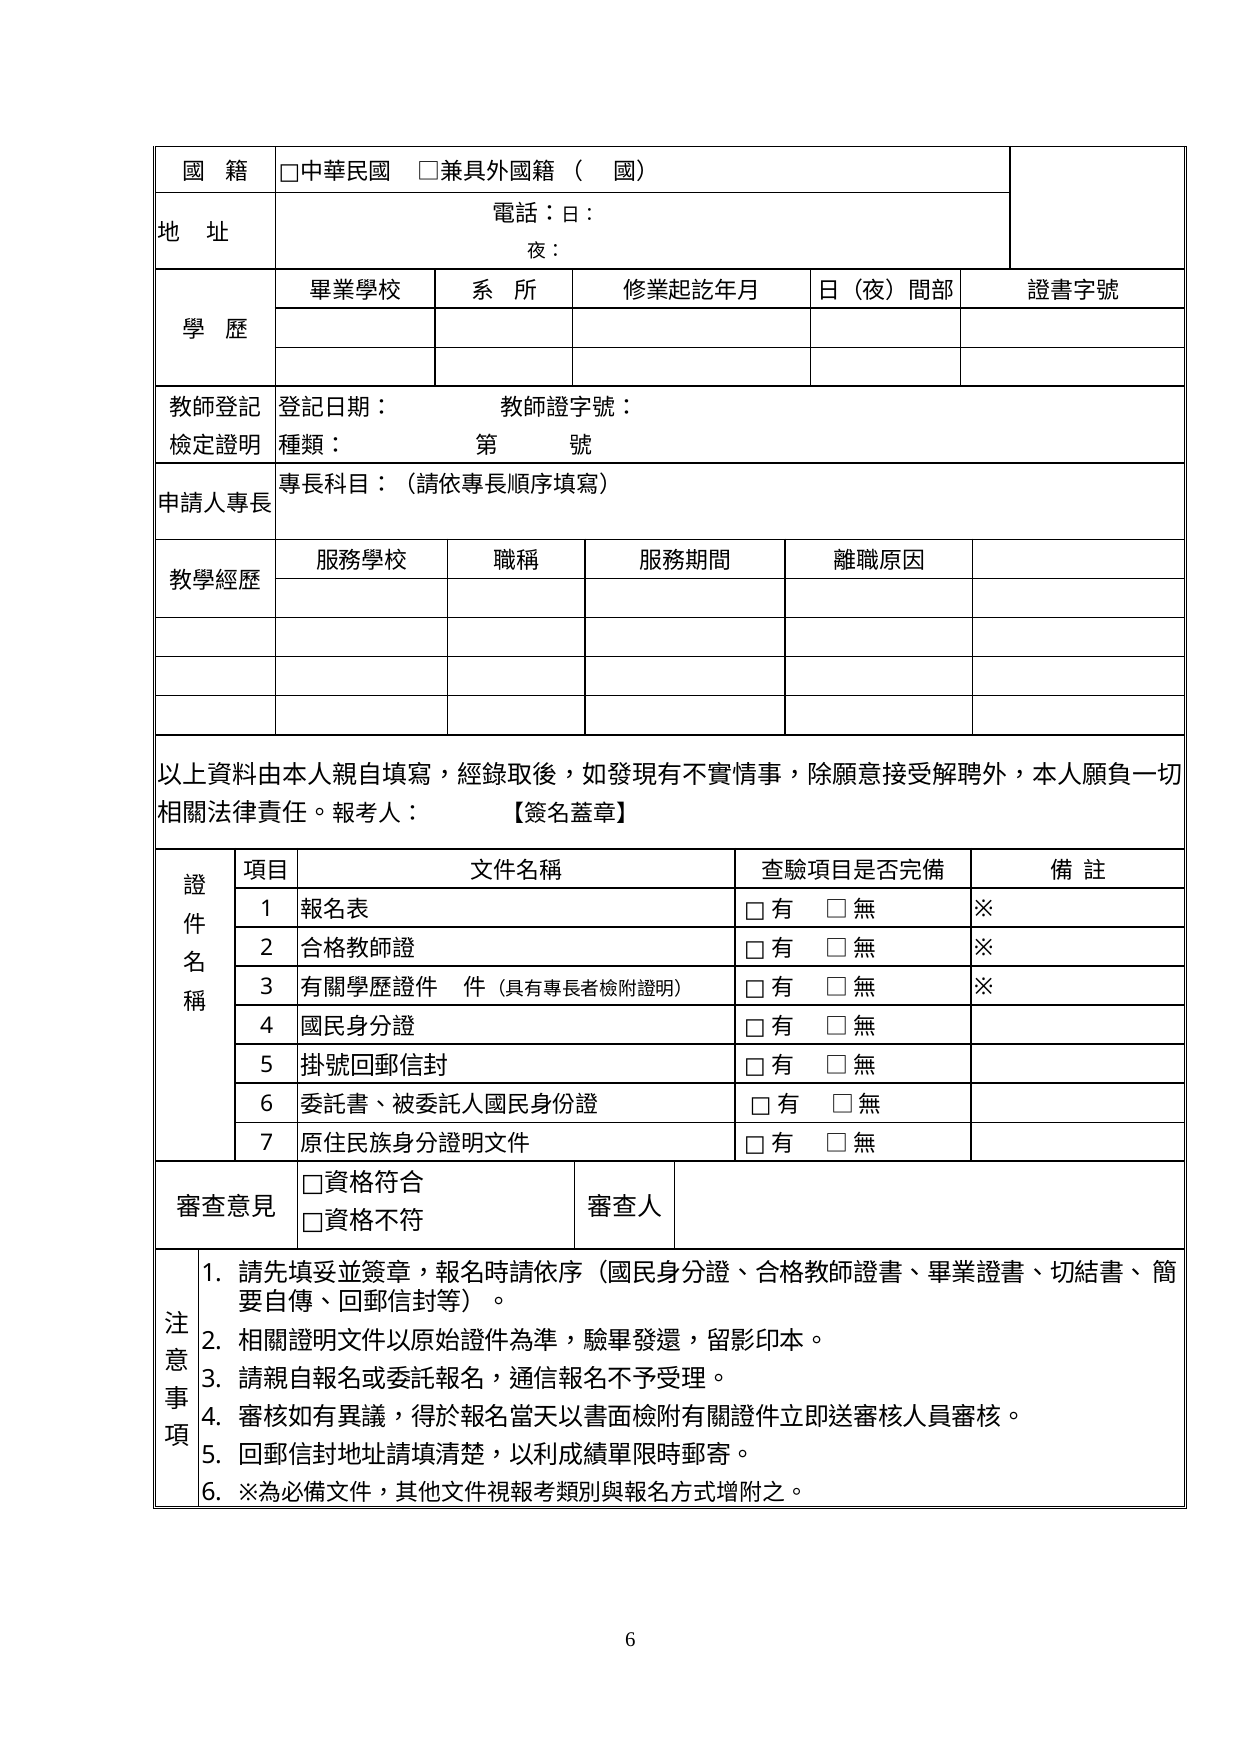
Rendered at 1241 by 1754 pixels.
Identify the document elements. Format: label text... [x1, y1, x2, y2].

table_cell [276, 579, 447, 617]
table_cell [276, 348, 434, 385]
table_cell 職稱 [448, 540, 584, 578]
table_cell [973, 579, 1184, 617]
table_cell [586, 657, 784, 695]
table_cell 學 歷 [156, 270, 275, 385]
table_cell 教學經歷 [156, 540, 275, 617]
table_cell [786, 657, 972, 695]
table_cell [448, 657, 584, 695]
table_cell [786, 696, 972, 734]
table_cell 5 [236, 1045, 297, 1082]
table_cell [586, 618, 784, 656]
table_cell 修業起訖年月 [573, 270, 810, 307]
table_cell 備 註 [972, 850, 1184, 887]
table_cell [811, 309, 960, 346]
table_cell 申請人專長 [156, 464, 275, 538]
table_cell [156, 657, 275, 695]
table_cell 報名表 [298, 889, 734, 926]
table_cell 電話：日： 夜： [276, 193, 1009, 268]
table_cell [448, 618, 584, 656]
table_cell [586, 696, 784, 734]
table_cell [973, 696, 1184, 734]
table_cell [276, 657, 447, 695]
table_cell [973, 657, 1184, 695]
table_cell 教師登記 檢定證明 [156, 387, 275, 462]
table_cell 1 [236, 889, 297, 926]
table_cell □ 有 □ 無 [736, 889, 970, 926]
table_cell [972, 1123, 1184, 1160]
table_cell [276, 696, 447, 734]
table_cell 服務學校 [276, 540, 447, 578]
table_cell 系 所 [436, 270, 572, 307]
table_cell [675, 1162, 1184, 1248]
table_cell [448, 579, 584, 617]
table_cell 2 [236, 928, 297, 965]
table_cell [436, 309, 572, 346]
table_cell [156, 618, 275, 656]
table_cell [786, 579, 972, 617]
table_cell □ 有 □ 無 [736, 1084, 970, 1121]
table_cell □ 有 □ 無 [736, 1123, 970, 1160]
table_cell 原住民族身分證明文件 [298, 1123, 734, 1160]
table_cell 專長科目：（請依專長順序填寫） [276, 464, 1184, 538]
table_cell 國 籍 [156, 147, 275, 192]
table_cell 日（夜）間部 [811, 270, 960, 307]
table_cell [973, 618, 1184, 656]
table_cell [586, 579, 784, 617]
table_cell □中華民國 □兼具外國籍 （ 國） [276, 147, 1009, 192]
table_cell 4 [236, 1006, 297, 1043]
table_cell 項目 [236, 850, 297, 887]
table_cell [573, 348, 810, 385]
table_cell 有關學歷證件 件（具有專長者檢附證明） [298, 967, 734, 1004]
table_cell 證書字號 [961, 270, 1184, 307]
table_cell [436, 348, 572, 385]
table_cell 注意事項 [156, 1250, 198, 1506]
table_cell 畢業學校 [276, 270, 434, 307]
table_cell 以上資料由本人親自填寫，經錄取後，如發現有不實情事，除願意接受解聘外，本人願負一切相關法律責任。報考人： 【簽名蓋章】 [156, 736, 1184, 848]
table_cell 證 件 名 稱 [156, 850, 234, 1160]
table_cell 審查意見 [156, 1162, 297, 1248]
table_cell 登記日期： 教師證字號： 種類： 第 號 [276, 387, 1184, 462]
table_cell [156, 696, 275, 734]
table_cell 文件名稱 [298, 850, 734, 887]
table_cell [276, 309, 434, 346]
table_cell [276, 618, 447, 656]
table_cell [972, 1006, 1184, 1043]
table_cell ※ [972, 967, 1184, 1004]
table_cell 離職原因 [786, 540, 972, 578]
table_cell [786, 618, 972, 656]
table_cell 地 址 [156, 193, 275, 268]
table_cell [972, 1084, 1184, 1121]
table_cell ※ [972, 928, 1184, 965]
table_cell □ 有 □ 無 [736, 967, 970, 1004]
table_cell ※ [972, 889, 1184, 926]
table_cell □ 有 □ 無 [736, 1045, 970, 1082]
table_cell 請先填妥並簽章，報名時請依序（國民身分證、合格教師證書、畢業證書、切結書、簡要自傳、回郵信封等）。 相關證明文件以原始證件為準，驗畢發還，留影印本。 請親自報名或委託報名，通信報名不予受理。 審核如有異議，得於報名當天以書面檢附有關證件立即送審核人員審核。 回郵信封地址請填清楚，以利成績單限時郵寄。 ※為必備文件，其他文件視報考類別與報名方式增附之。 [199, 1250, 1184, 1506]
table_cell 委託書、被委託人國民身份證 [298, 1084, 734, 1121]
table_cell □資格符合 □資格不符 [298, 1162, 574, 1248]
table_cell □ 有 □ 無 [736, 928, 970, 965]
table_cell [961, 348, 1184, 385]
table_cell 7 [236, 1123, 297, 1160]
table_cell [811, 348, 960, 385]
table_cell 6 [236, 1084, 297, 1121]
table_cell □ 有 □ 無 [736, 1006, 970, 1043]
table_cell 國民身分證 [298, 1006, 734, 1043]
table_cell 服務期間 [586, 540, 784, 578]
table_cell 審查人 [575, 1162, 674, 1248]
table_cell [973, 540, 1184, 578]
table_cell 查驗項目是否完備 [736, 850, 970, 887]
table_cell [972, 1045, 1184, 1082]
table_cell 掛號回郵信封 [298, 1045, 734, 1082]
table_cell [448, 696, 584, 734]
table_cell 合格教師證 [298, 928, 734, 965]
table_cell [961, 309, 1184, 346]
table_cell 3 [236, 967, 297, 1004]
table_cell [573, 309, 810, 346]
